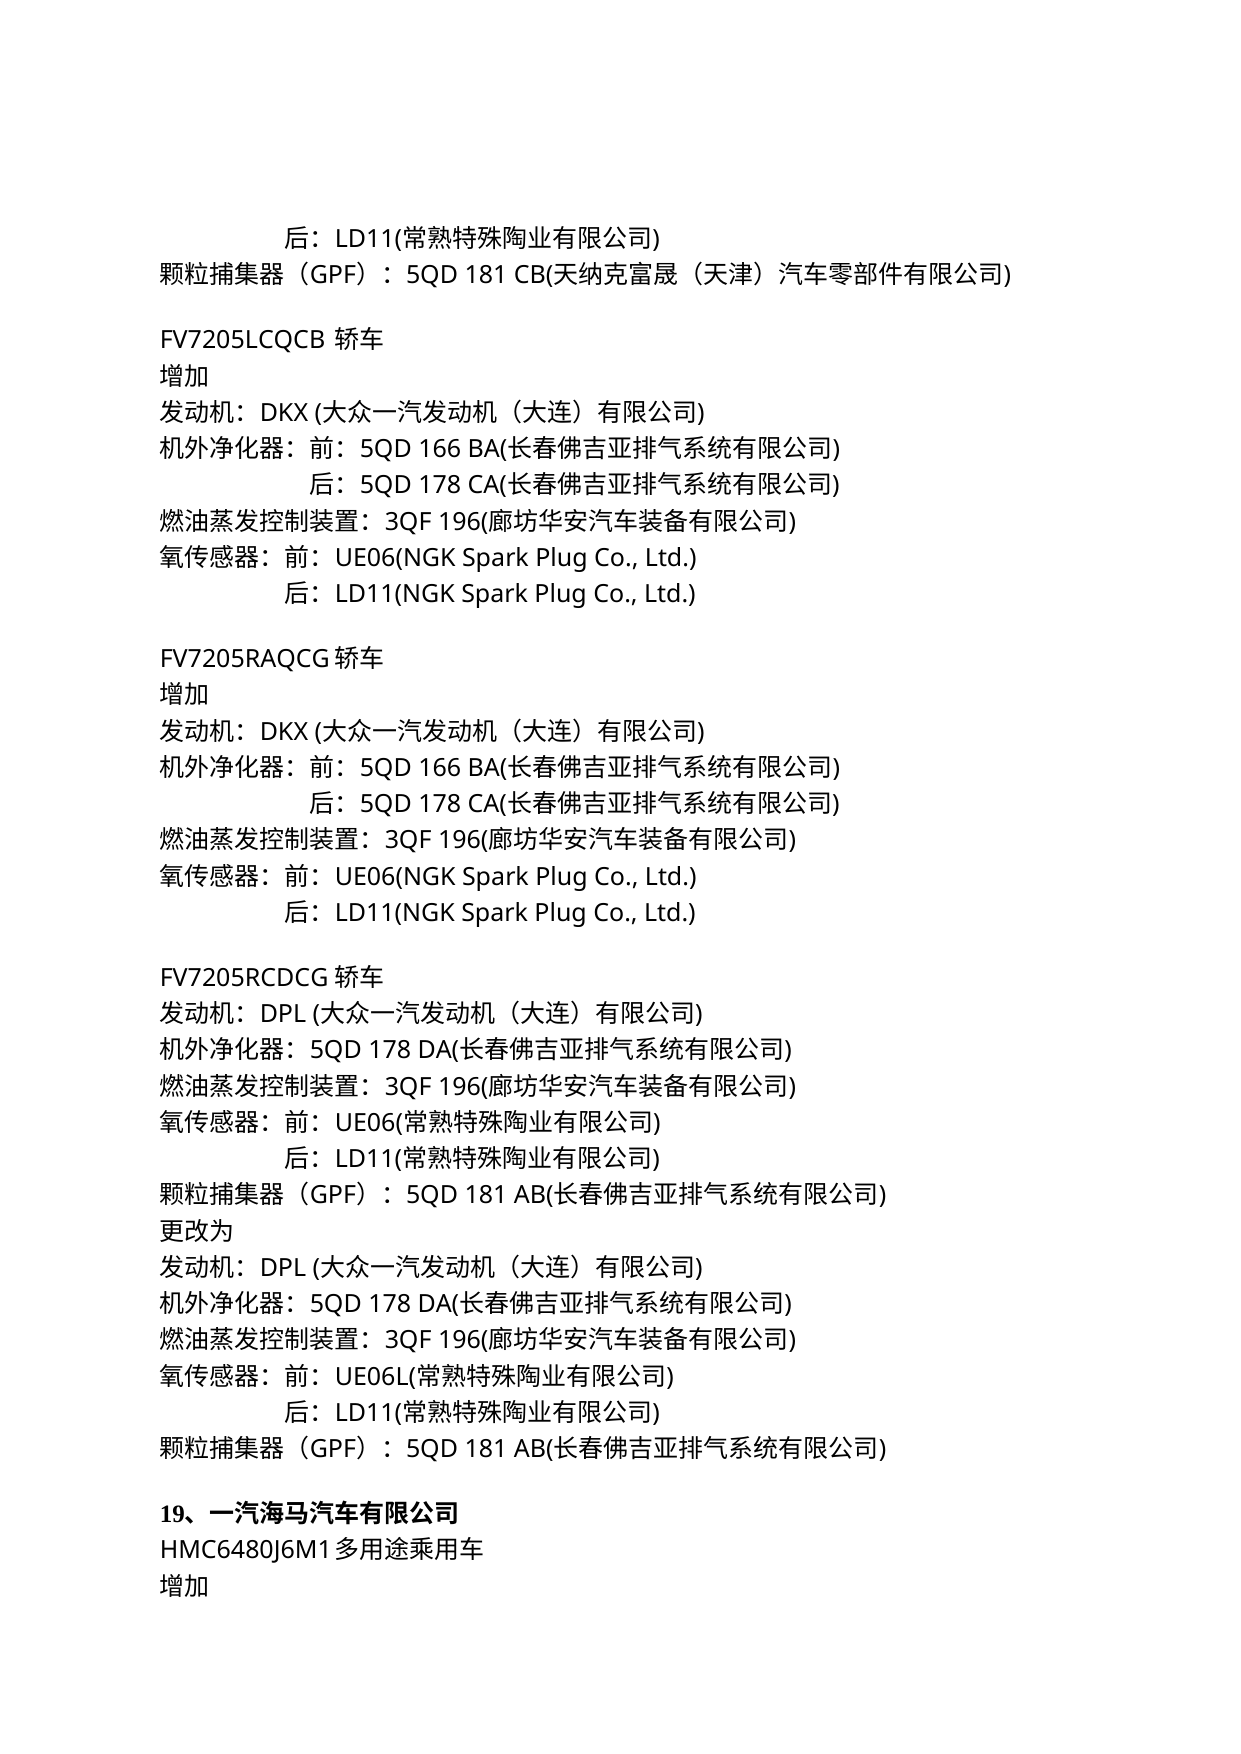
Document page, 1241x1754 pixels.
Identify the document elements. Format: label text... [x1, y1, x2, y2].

text 更改为 [159, 1211, 1122, 1247]
text FV7205RAQCG 轿车 [159, 638, 1122, 675]
text 19、一汽海马汽车有限公司 [159, 1493, 1122, 1530]
text 氧传感器：前：UE06(NGK Spark Plug Co., Ltd.) [159, 856, 1122, 892]
text 发动机：DKX (大众一汽发动机（大连）有限公司) [159, 711, 1122, 747]
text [159, 255, 1122, 291]
text 发动机：DPL (大众一汽发动机（大连）有限公司) [159, 1247, 1122, 1283]
text 增加 [159, 675, 1122, 711]
text 增加 [159, 356, 1122, 392]
text 燃油蒸发控制装置：3QF 196(廊坊华安汽车装备有限公司) [159, 1066, 1122, 1102]
text 后：LD11(常熟特殊陶业有限公司) [159, 1138, 1122, 1175]
text 发动机：DKX (大众一汽发动机（大连）有限公司) [159, 392, 1122, 428]
text 后：5QD 178 CA(长春佛吉亚排气系统有限公司) [159, 465, 1122, 501]
text 后：LD11(NGK Spark Plug Co., Ltd.) [159, 573, 1122, 610]
text FV7205LCQCB 轿车 [159, 320, 1122, 356]
text 燃油蒸发控制装置：3QF 196(廊坊华安汽车装备有限公司) [159, 501, 1122, 537]
text 燃油蒸发控制装置：3QF 196(廊坊华安汽车装备有限公司) [159, 820, 1122, 856]
text 后：5QD 178 CA(长春佛吉亚排气系统有限公司) [159, 783, 1122, 820]
text 后：LD11(常熟特殊陶业有限公司) [159, 1392, 1122, 1428]
text 发动机：DPL (大众一汽发动机（大连）有限公司) [159, 993, 1122, 1030]
text 增加 [159, 1566, 1122, 1602]
text 机外净化器：前：5QD 166 BA(长春佛吉亚排气系统有限公司) [159, 747, 1122, 783]
text 氧传感器：前：UE06(NGK Spark Plug Co., Ltd.) [159, 537, 1122, 573]
text HMC6480J6M1 多用途乘用车 [159, 1530, 1122, 1566]
text 机外净化器：前：5QD 166 BA(长春佛吉亚排气系统有限公司) [159, 428, 1122, 465]
text FV7205RCDCG 轿车 [159, 957, 1122, 993]
text 后：LD11(NGK Spark Plug Co., Ltd.) [159, 892, 1122, 928]
text 机外净化器：5QD 178 DA(长春佛吉亚排气系统有限公司) [159, 1030, 1122, 1066]
text 机外净化器：5QD 178 DA(长春佛吉亚排气系统有限公司) [159, 1283, 1122, 1320]
text 燃油蒸发控制装置：3QF 196(廊坊华安汽车装备有限公司) [159, 1320, 1122, 1356]
text 氧传感器：前：UE06L(常熟特殊陶业有限公司) [159, 1356, 1122, 1392]
text 后：LD11(常熟特殊陶业有限公司) [159, 218, 1122, 255]
text 氧传感器：前：UE06(常熟特殊陶业有限公司) [159, 1102, 1122, 1138]
text 颗粒捕集器（GPF）：5QD 181 AB(长春佛吉亚排气系统有限公司) [159, 1175, 1122, 1211]
text 颗粒捕集器（GPF）：5QD 181 AB(长春佛吉亚排气系统有限公司) [159, 1428, 1122, 1465]
